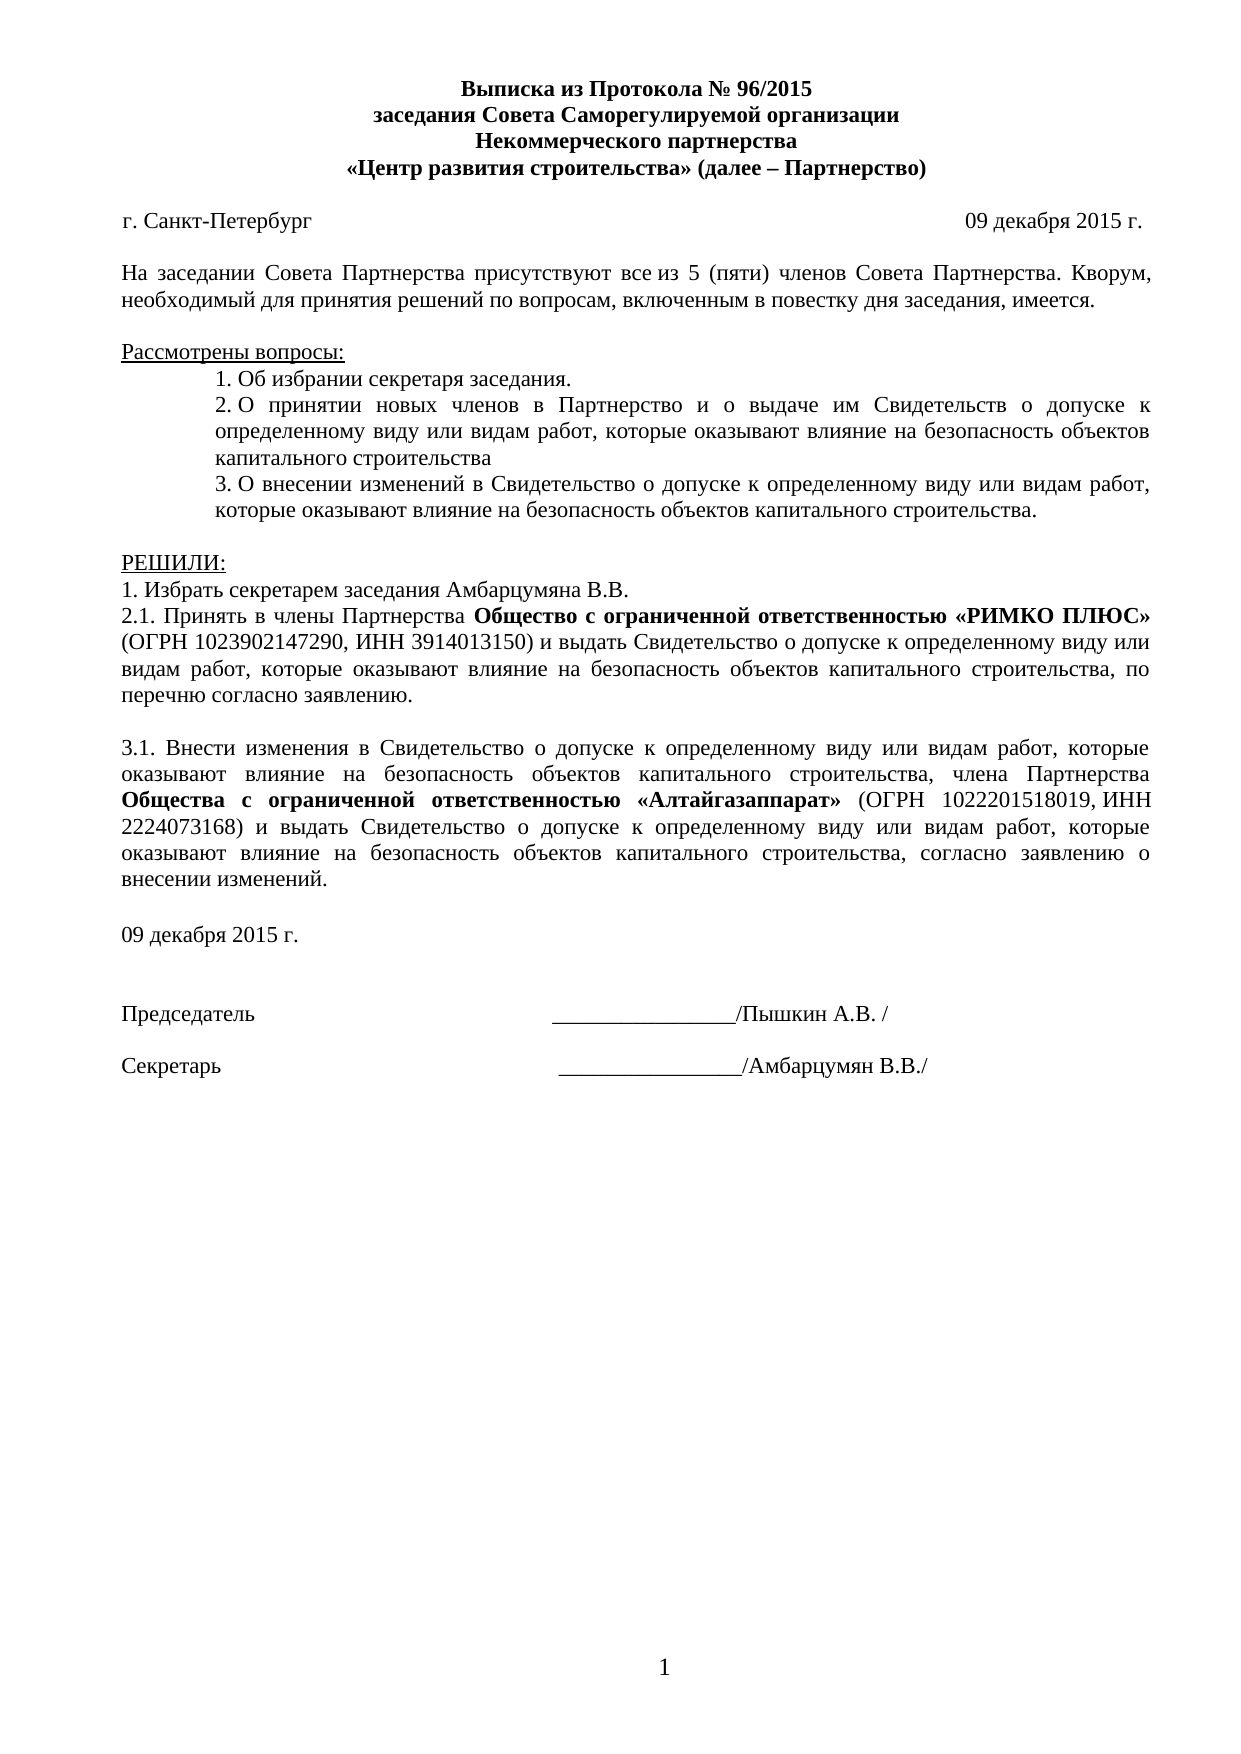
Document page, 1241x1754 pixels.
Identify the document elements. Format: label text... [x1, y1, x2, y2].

table_header 09 декабря 2015 г. [633, 207, 1154, 233]
text Выписка из Протокола № 96/2015 [121, 75, 1152, 101]
text На заседании Совета Партнерства присутствуют все из 5 (пяти) членов Совета Партнерства. Кворум, необходимый для принятия решений по вопросам, включенным в повестку дня заседания, имеется. [121, 259, 1152, 312]
text 2. О принятии новых членов в Партнерство и о выдаче им Свидетельств о допуске к определенному виду или видам работ, которые оказывают влияние на безопасность объектов капитального строительства [215, 391, 1152, 470]
text заседания Совета Саморегулируемой организации [121, 101, 1152, 128]
text РЕШИЛИ: [121, 549, 1152, 576]
text 09 декабря 2015 г. [121, 921, 1152, 947]
text «Центр развития строительства» (далее – Партнерство) [121, 154, 1152, 180]
text Рассмотрены вопросы: [121, 338, 1152, 365]
text 3.1. Внести изменения в Свидетельство о допуске к определенному виду или видам работ, которые оказывают влияние на безопасность объектов капитального строительства, члена Партнерства Общества с ограниченной ответственностью «Алтайгазаппарат» (ОГРН 1022201518019, ИНН 2224073168) и выдать Свидетельство о допуске к определенному виду или видам работ, которые оказывают влияние на безопасность объектов капитального строительства, согласно заявлению о внесении изменений. [121, 734, 1152, 892]
text Председатель ________________/Пышкин А.В. / [121, 1000, 1152, 1026]
table_header г. Санкт-Петербург [111, 207, 632, 233]
text 1. Избрать секретарем заседания Амбарцумяна В.В. [121, 576, 1152, 602]
text Некоммерческого партнерства [121, 128, 1152, 154]
text Секретарь ________________/Амбарцумян В.В./ [121, 1052, 1152, 1079]
text 2.1. Принять в члены Партнерства Общество с ограниченной ответственностью «РИМКО ПЛЮС» (ОГРН 1023902147290, ИНН 3914013150) и выдать Свидетельство о допуске к определенному виду или видам работ, которые оказывают влияние на безопасность объектов капитального строительства, по перечню согласно заявлению. [121, 602, 1152, 707]
text 3. О внесении изменений в Свидетельство о допуске к определенному виду или видам работ, которые оказывают влияние на безопасность объектов капитального строительства. [215, 470, 1152, 523]
text 1. Об избрании секретаря заседания. [215, 365, 1152, 391]
